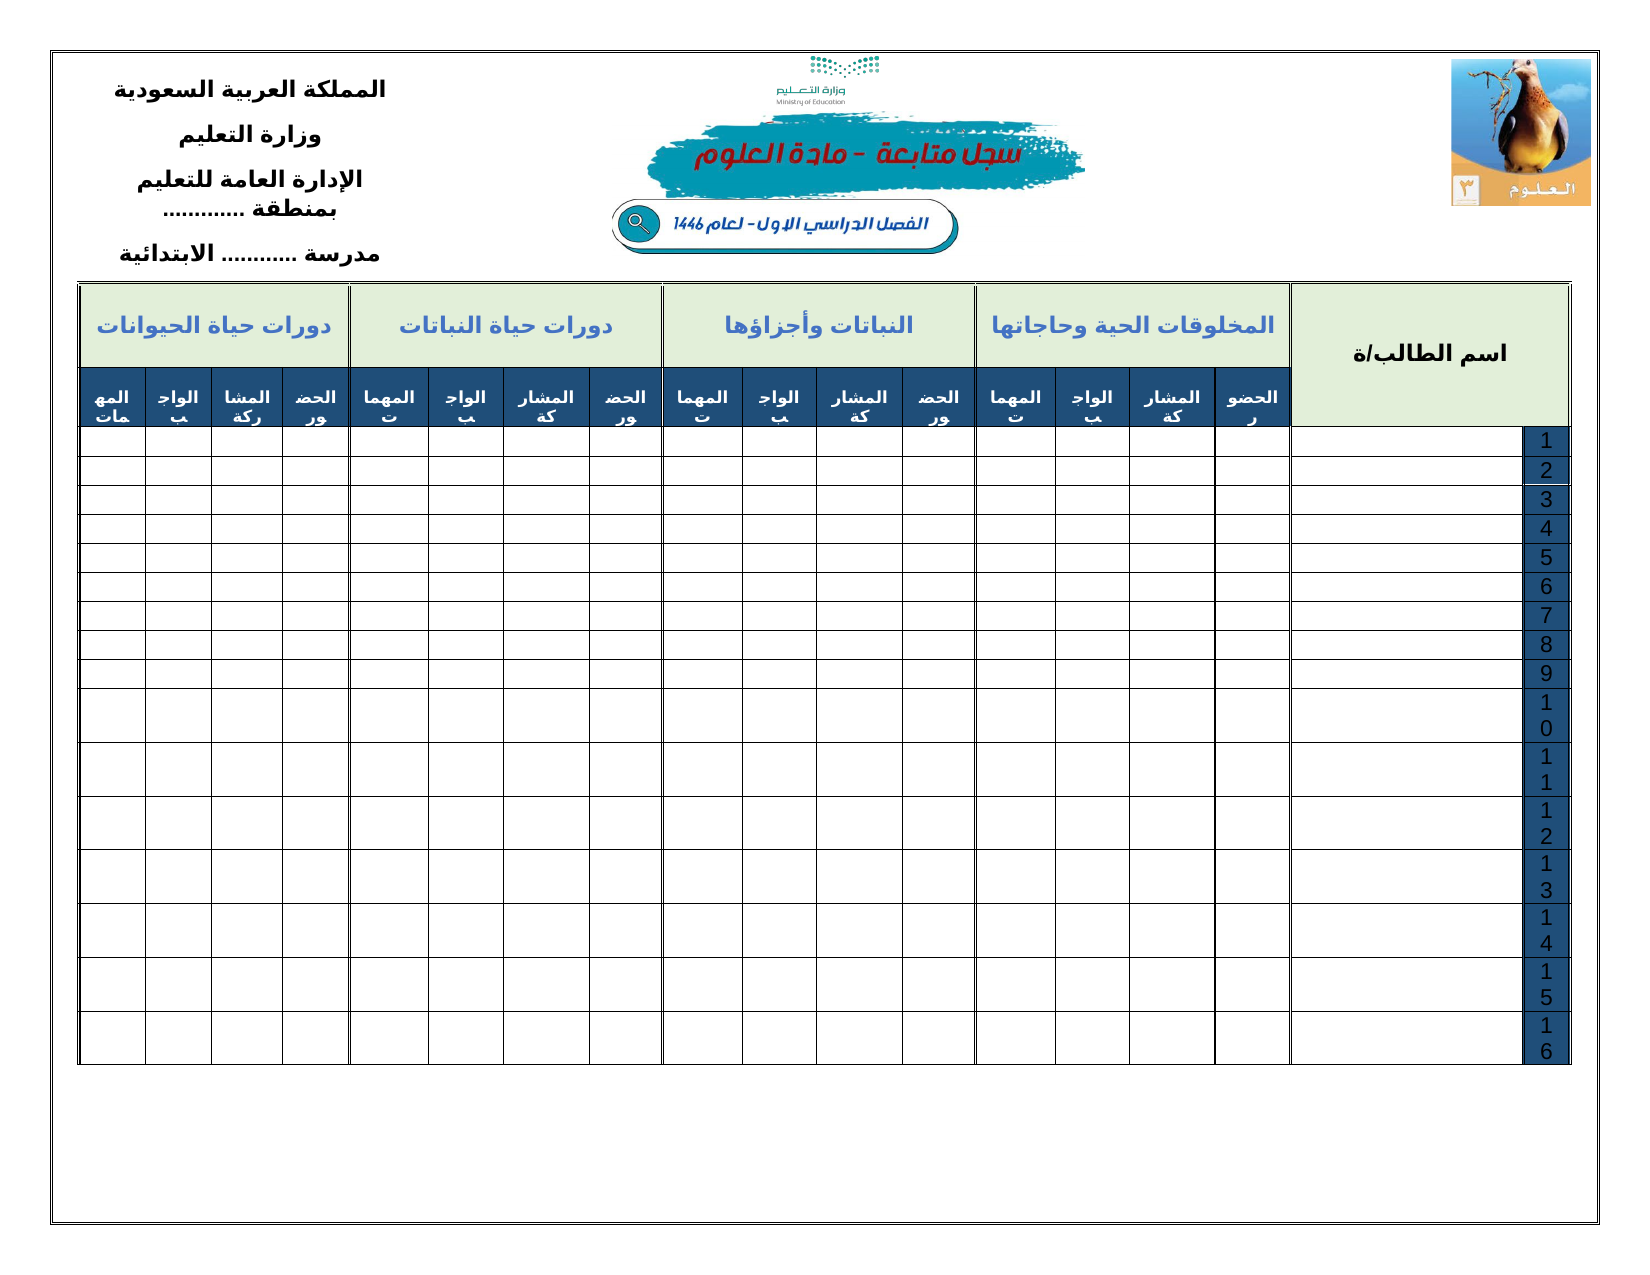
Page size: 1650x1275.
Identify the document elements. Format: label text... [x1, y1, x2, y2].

table_cell [1216, 486, 1289, 514]
table_cell [429, 689, 503, 742]
table_cell [146, 457, 211, 484]
table_cell [743, 457, 816, 484]
table_cell [743, 1012, 816, 1064]
table_cell [1216, 743, 1289, 796]
table_cell [146, 427, 211, 456]
table_cell 2 [1525, 457, 1568, 484]
table_cell [351, 958, 428, 1011]
table_cell [977, 457, 1055, 484]
table_cell [504, 631, 589, 659]
table_cell [429, 958, 503, 1011]
table_cell [1130, 544, 1214, 572]
table_cell [817, 850, 902, 903]
table_cell [1292, 515, 1522, 543]
table_cell [1130, 850, 1214, 903]
table_cell [81, 515, 145, 543]
table_cell [283, 850, 348, 903]
table_cell [212, 850, 282, 903]
table_cell [146, 515, 211, 543]
table_cell الواجب [743, 368, 816, 426]
table_cell [81, 850, 145, 903]
table_cell [1056, 427, 1129, 456]
table_cell [283, 689, 348, 742]
table_cell [977, 544, 1055, 572]
table_cell المهمات [664, 368, 742, 426]
table_cell [351, 515, 428, 543]
table_cell [81, 958, 145, 1011]
table_cell [903, 631, 974, 659]
table_cell [212, 689, 282, 742]
table_cell [590, 797, 661, 849]
table_cell [1216, 904, 1289, 957]
table_cell [1292, 573, 1522, 601]
table_cell [664, 660, 742, 688]
table_cell [212, 515, 282, 543]
table_cell الحضور [1216, 368, 1289, 426]
table_cell المشاركة [817, 368, 902, 426]
table_cell [1292, 958, 1522, 1011]
table_cell [146, 958, 211, 1011]
table_cell [817, 631, 902, 659]
table_cell [212, 797, 282, 849]
table_cell 10 [1525, 689, 1568, 742]
table_cell [429, 797, 503, 849]
table_cell [903, 573, 974, 601]
table_cell [817, 573, 902, 601]
table_cell [429, 427, 503, 456]
table_cell [743, 486, 816, 514]
table_cell [429, 457, 503, 484]
table_cell [1216, 660, 1289, 688]
table_cell [817, 743, 902, 796]
table_cell [817, 544, 902, 572]
table_cell [817, 1012, 902, 1064]
table_cell [429, 515, 503, 543]
table_cell [817, 427, 902, 456]
table_cell [1130, 573, 1214, 601]
table_cell [664, 602, 742, 630]
table_cell [743, 631, 816, 659]
table_cell [817, 958, 902, 1011]
table_cell [1130, 743, 1214, 796]
table_cell [351, 573, 428, 601]
table_cell [903, 850, 974, 903]
table_cell [1216, 573, 1289, 601]
table_cell [504, 515, 589, 543]
table_cell [743, 689, 816, 742]
table_cell [664, 631, 742, 659]
table_cell [504, 797, 589, 849]
table_header دورات حياة الحيوانات [79, 284, 349, 367]
table_cell [1292, 743, 1522, 796]
table_cell [590, 1012, 661, 1064]
table_cell [817, 689, 902, 742]
table_cell [977, 850, 1055, 903]
table_cell [977, 743, 1055, 796]
table_cell [1292, 904, 1522, 957]
table_cell [504, 958, 589, 1011]
table_cell [504, 457, 589, 484]
table_cell [283, 427, 348, 456]
table_cell [1056, 602, 1129, 630]
table_cell [590, 427, 661, 456]
table_cell [283, 958, 348, 1011]
table_cell [212, 573, 282, 601]
table_cell [1056, 660, 1129, 688]
table_cell [590, 689, 661, 742]
table_cell [1130, 797, 1214, 849]
table_cell [664, 457, 742, 484]
table_cell [1056, 958, 1129, 1011]
table_cell 11 [1525, 743, 1568, 796]
table_cell [212, 602, 282, 630]
table_cell [146, 850, 211, 903]
table_header اسم الطالب/ة [1291, 282, 1570, 426]
table_cell [1216, 797, 1289, 849]
table_cell [429, 743, 503, 796]
table_cell [146, 1012, 211, 1064]
table_cell المشاركة [1130, 368, 1214, 426]
table_cell [1056, 797, 1129, 849]
table_cell [81, 743, 145, 796]
table_cell [146, 904, 211, 957]
table_cell [81, 797, 145, 849]
table_cell [1292, 850, 1522, 903]
table_cell [664, 486, 742, 514]
table_cell [1056, 743, 1129, 796]
table_cell [903, 486, 974, 514]
table_cell [504, 689, 589, 742]
table_cell [977, 602, 1055, 630]
table_cell [743, 797, 816, 849]
table_cell [664, 427, 742, 456]
table_cell [1292, 602, 1522, 630]
table_cell [146, 743, 211, 796]
table_cell [664, 689, 742, 742]
table_cell المهمات [81, 368, 145, 426]
table_cell [504, 1012, 589, 1064]
table_cell [351, 743, 428, 796]
table_cell الحضور [283, 368, 348, 426]
table_cell 8 [1525, 631, 1568, 659]
table_header النباتات وأجزاؤها [663, 282, 976, 367]
table_cell [1216, 515, 1289, 543]
table_cell [351, 602, 428, 630]
table_cell [212, 486, 282, 514]
table_cell [590, 515, 661, 543]
table_cell [664, 958, 742, 1011]
table_cell [1292, 427, 1522, 456]
table_cell [283, 904, 348, 957]
table_cell [590, 660, 661, 688]
table_cell [283, 743, 348, 796]
table_cell [817, 797, 902, 849]
table_cell [1056, 904, 1129, 957]
picture [1451, 59, 1591, 206]
table_cell [743, 573, 816, 601]
table_cell [351, 850, 428, 903]
table_cell [590, 958, 661, 1011]
table_cell [351, 486, 428, 514]
table_cell [1056, 515, 1129, 543]
table_cell [351, 457, 428, 484]
table_cell [429, 904, 503, 957]
table_cell [212, 660, 282, 688]
table_cell [81, 660, 145, 688]
table_cell [903, 515, 974, 543]
table_cell [1130, 631, 1214, 659]
table_cell الواجب [1056, 368, 1129, 426]
table_cell [351, 631, 428, 659]
table_cell [212, 631, 282, 659]
table_cell [81, 689, 145, 742]
table_cell [283, 660, 348, 688]
table_cell [429, 1012, 503, 1064]
table_cell [146, 797, 211, 849]
table_cell [977, 958, 1055, 1011]
picture [612, 111, 1085, 256]
table_cell [1292, 544, 1522, 572]
table_cell [351, 689, 428, 742]
table_cell [81, 631, 145, 659]
table_cell المهمات [977, 368, 1055, 426]
table_cell [1130, 515, 1214, 543]
table_cell [903, 904, 974, 957]
table_cell المشاركة [504, 368, 589, 426]
table_cell الحضور [590, 368, 661, 426]
table_cell 6 [1525, 573, 1568, 601]
table_cell [504, 743, 589, 796]
table_cell [504, 486, 589, 514]
table_cell [743, 958, 816, 1011]
table_cell [1056, 544, 1129, 572]
table_cell [817, 515, 902, 543]
table_cell [283, 573, 348, 601]
table_cell [504, 427, 589, 456]
table_cell [743, 602, 816, 630]
table_cell [903, 958, 974, 1011]
table_cell [429, 602, 503, 630]
table_cell [1130, 660, 1214, 688]
table_cell [1292, 486, 1522, 514]
table_cell [817, 660, 902, 688]
table_cell [903, 602, 974, 630]
table_cell [1216, 544, 1289, 572]
table_cell [1056, 850, 1129, 903]
table_cell [1130, 427, 1214, 456]
table_cell [1130, 904, 1214, 957]
table_cell [590, 457, 661, 484]
table_cell [351, 904, 428, 957]
table_cell 16 [1525, 1012, 1568, 1064]
table_cell [283, 631, 348, 659]
table_cell [664, 573, 742, 601]
table_cell [81, 602, 145, 630]
table_cell [1216, 850, 1289, 903]
table_cell [81, 573, 145, 601]
table_cell 14 [1525, 904, 1568, 957]
table_cell [81, 486, 145, 514]
table_cell [504, 544, 589, 572]
table_cell [429, 850, 503, 903]
table_cell [351, 427, 428, 456]
table_cell 9 [1525, 660, 1568, 688]
table_cell [1216, 602, 1289, 630]
table_cell [743, 427, 816, 456]
table_cell [351, 797, 428, 849]
table_cell المهمات [351, 368, 428, 426]
table_cell [283, 1012, 348, 1064]
table_cell [743, 850, 816, 903]
table_cell [283, 457, 348, 484]
table_cell [977, 486, 1055, 514]
table_cell [429, 573, 503, 601]
picture [772, 53, 881, 109]
table_cell [903, 743, 974, 796]
table_cell [664, 544, 742, 572]
table_cell المشاركة [212, 368, 282, 426]
table_cell [977, 689, 1055, 742]
table_cell [212, 427, 282, 456]
table_cell [743, 904, 816, 957]
table_cell [504, 660, 589, 688]
table_cell [1292, 660, 1522, 688]
table_cell [977, 631, 1055, 659]
table_cell [212, 457, 282, 484]
table_cell [504, 850, 589, 903]
table_cell [590, 573, 661, 601]
table_cell [743, 515, 816, 543]
table_cell [146, 631, 211, 659]
table_cell [146, 660, 211, 688]
table_cell [664, 850, 742, 903]
table_cell الحضور [903, 368, 974, 426]
table_cell [1216, 958, 1289, 1011]
table_cell [903, 660, 974, 688]
table_cell [1292, 631, 1522, 659]
table_cell [81, 427, 145, 456]
table_cell [1056, 631, 1129, 659]
table_cell [429, 660, 503, 688]
table_cell [146, 544, 211, 572]
table_cell [212, 743, 282, 796]
table_cell [212, 1012, 282, 1064]
table_cell [1130, 689, 1214, 742]
table_cell [283, 486, 348, 514]
table_cell [81, 1012, 145, 1064]
table_cell [590, 486, 661, 514]
table_cell [903, 457, 974, 484]
table_cell 12 [1525, 797, 1568, 849]
table_cell [351, 1012, 428, 1064]
table_cell [977, 1012, 1055, 1064]
table_cell [283, 797, 348, 849]
table_cell [1216, 1012, 1289, 1064]
table_cell [977, 573, 1055, 601]
table_cell 3 [1525, 486, 1568, 514]
table_cell [1130, 457, 1214, 484]
table_cell [1056, 689, 1129, 742]
table_cell [1056, 457, 1129, 484]
table_cell [1216, 457, 1289, 484]
table_cell [504, 573, 589, 601]
table_cell [590, 602, 661, 630]
table_cell [81, 544, 145, 572]
table_cell [817, 457, 902, 484]
table_cell [590, 743, 661, 796]
table_cell [817, 486, 902, 514]
table_cell 5 [1525, 544, 1568, 572]
table_header المخلوقات الحية وحاجاتها [976, 284, 1289, 367]
table_cell [1216, 427, 1289, 456]
table_cell [903, 1012, 974, 1064]
table_cell [351, 660, 428, 688]
table_cell 7 [1525, 602, 1568, 630]
table_cell [590, 850, 661, 903]
table_cell [664, 1012, 742, 1064]
table_cell [1130, 486, 1214, 514]
table_cell [664, 743, 742, 796]
table_cell [1056, 486, 1129, 514]
table_cell [977, 427, 1055, 456]
table_cell [1130, 1012, 1214, 1064]
table_cell [212, 904, 282, 957]
table_cell [903, 689, 974, 742]
table_cell [743, 743, 816, 796]
table_cell [81, 904, 145, 957]
table_cell [1292, 1012, 1522, 1064]
table_cell [429, 486, 503, 514]
table_cell [1056, 1012, 1129, 1064]
table_cell [351, 544, 428, 572]
table_cell [590, 544, 661, 572]
table_cell [817, 904, 902, 957]
table_cell [590, 631, 661, 659]
table_cell 13 [1525, 850, 1568, 903]
table_cell [977, 797, 1055, 849]
table_cell [664, 515, 742, 543]
table_cell [1130, 602, 1214, 630]
table_cell [146, 689, 211, 742]
table_cell [504, 602, 589, 630]
table_cell [81, 457, 145, 484]
table_cell [664, 904, 742, 957]
table_cell [903, 544, 974, 572]
table_cell [146, 602, 211, 630]
table_cell [429, 631, 503, 659]
table_cell 15 [1525, 958, 1568, 1011]
table_cell [977, 904, 1055, 957]
table_cell [283, 544, 348, 572]
table_cell [504, 904, 589, 957]
table_cell [1216, 689, 1289, 742]
table_cell [146, 573, 211, 601]
table_cell [429, 544, 503, 572]
table_cell [977, 515, 1055, 543]
table_cell الواجب [146, 368, 211, 426]
table_cell [977, 660, 1055, 688]
table_cell [903, 797, 974, 849]
table_cell [1292, 797, 1522, 849]
table_cell [903, 427, 974, 456]
table_cell [743, 660, 816, 688]
table_cell [1056, 573, 1129, 601]
table_cell الواجب [429, 368, 503, 426]
table_cell [283, 602, 348, 630]
table_cell [664, 797, 742, 849]
table_cell [212, 958, 282, 1011]
table_cell [1216, 631, 1289, 659]
table_cell [212, 544, 282, 572]
table_cell [146, 486, 211, 514]
table_cell [283, 515, 348, 543]
table_cell [817, 602, 902, 630]
table_cell [1292, 689, 1522, 742]
table_cell 1 [1525, 427, 1568, 456]
table_cell [1130, 958, 1214, 1011]
table_header دورات حياة النباتات [349, 284, 662, 367]
table_cell [590, 904, 661, 957]
table_cell [1292, 457, 1522, 484]
table_cell [743, 544, 816, 572]
table_cell 4 [1525, 515, 1568, 543]
